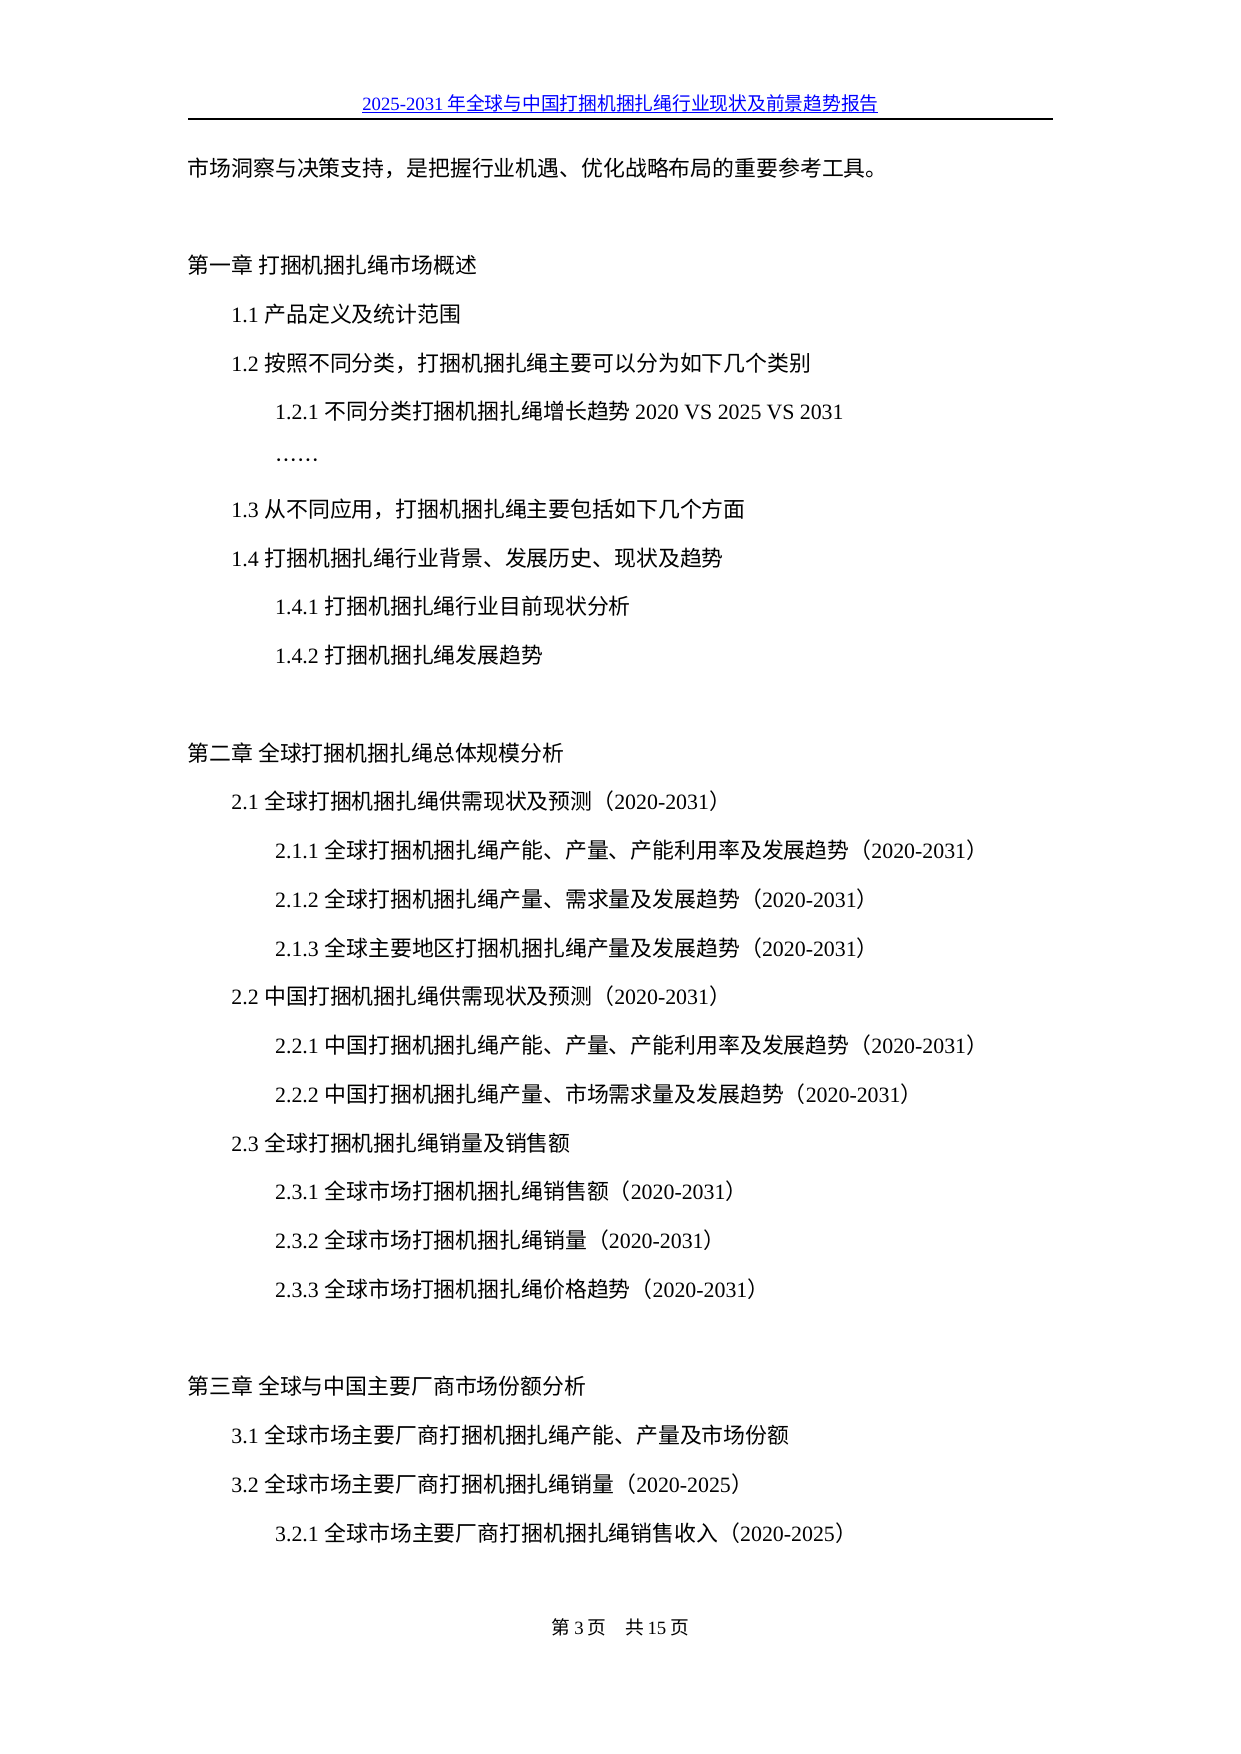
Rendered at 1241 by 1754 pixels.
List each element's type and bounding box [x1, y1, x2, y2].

text [187, 150, 1053, 1548]
